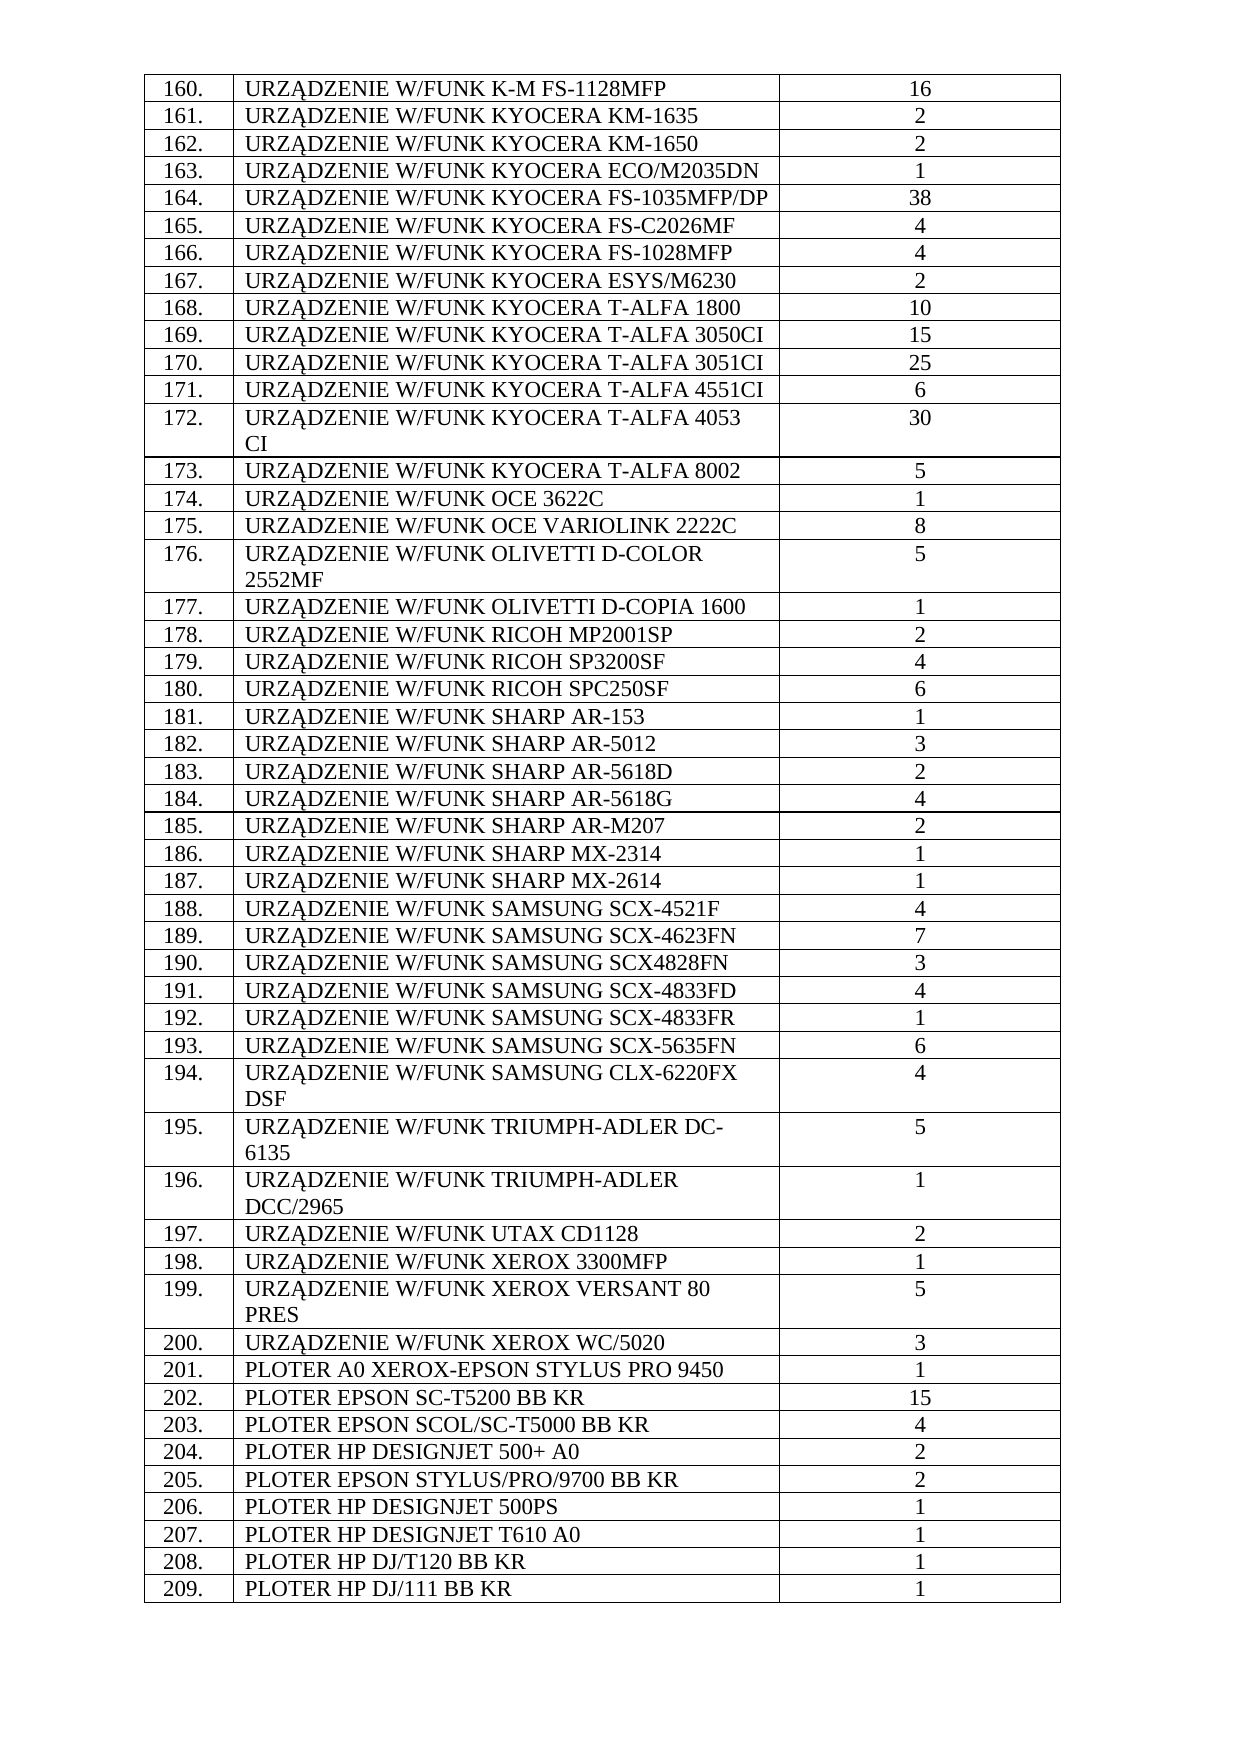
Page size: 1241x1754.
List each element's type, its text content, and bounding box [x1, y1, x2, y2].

table_cell [145, 1113, 233, 1166]
table_cell URZĄDZENIE W/FUNK KYOCERA ECO/M2035DN [234, 157, 779, 183]
table_cell 1 [780, 1548, 1060, 1574]
table_cell [145, 758, 233, 784]
table_cell [145, 376, 233, 403]
table_cell 1 [780, 157, 1060, 183]
table_cell PLOTER HP DESIGNJET 500+ A0 [234, 1439, 779, 1465]
table_cell URZĄDZENIE W/FUNK TRIUMPH-ADLER DCC/2965 [234, 1167, 779, 1219]
table_cell 5 [780, 1275, 1060, 1328]
table_cell [145, 458, 233, 484]
table_cell 10 [780, 294, 1060, 320]
table_cell [145, 1248, 233, 1274]
table_cell URZĄDZENIE W/FUNK SAMSUNG CLX-6220FX DSF [234, 1059, 779, 1112]
table_cell 4 [780, 1411, 1060, 1437]
table_cell 2 [780, 758, 1060, 784]
table_cell [145, 621, 233, 647]
table_cell [145, 922, 233, 948]
table_cell URZĄDZENIE W/FUNK OCE 3622C [234, 485, 779, 511]
table_cell [145, 1167, 233, 1219]
table_cell URZĄDZENIE W/FUNK KYOCERA FS-1035MFP/DP [234, 185, 779, 211]
table_cell [145, 1384, 233, 1410]
table_cell 3 [780, 730, 1060, 757]
table_cell 1 [780, 1493, 1060, 1519]
table_cell URZĄDZENIE W/FUNK KYOCERA T-ALFA 4551CI [234, 376, 779, 403]
table_cell 1 [780, 593, 1060, 620]
table_cell [145, 1466, 233, 1492]
table_cell URZĄDZENIE W/FUNK XEROX VERSANT 80 PRES [234, 1275, 779, 1328]
table_cell URZĄDZENIE W/FUNK SAMSUNG SCX-4833FD [234, 977, 779, 1003]
table_cell URZĄDZENIE W/FUNK KYOCERA T-ALFA 3050CI [234, 321, 779, 348]
table_cell 6 [780, 376, 1060, 403]
table_cell 1 [780, 1248, 1060, 1274]
table_cell URZĄDZENIE W/FUNK OLIVETTI D-COPIA 1600 [234, 593, 779, 620]
table_cell [145, 321, 233, 348]
table_cell PLOTER EPSON STYLUS/PRO/9700 BB KR [234, 1466, 779, 1492]
table_cell URZĄDZENIE W/FUNK KYOCERA ESYS/M6230 [234, 267, 779, 293]
table_cell PLOTER HP DESIGNJET 500PS [234, 1493, 779, 1519]
table_cell URZĄDZENIE W/FUNK RICOH SPC250SF [234, 676, 779, 702]
table_cell URZĄDZENIE W/FUNK OLIVETTI D-COLOR 2552MF [234, 540, 779, 592]
table_cell [145, 950, 233, 976]
table_cell URZĄDZENIE W/FUNK RICOH MP2001SP [234, 621, 779, 647]
table_cell [145, 813, 233, 839]
table_cell 1 [780, 1521, 1060, 1547]
table_cell URZĄDZENIE W/FUNK SHARP AR-153 [234, 703, 779, 729]
table_cell URZĄDZENIE W/FUNK KYOCERA KM-1650 [234, 130, 779, 156]
table_cell 4 [780, 1059, 1060, 1112]
table_cell 5 [780, 540, 1060, 592]
table_cell URZĄDZENIE W/FUNK TRIUMPH-ADLER DC-6135 [234, 1113, 779, 1166]
table_cell [145, 977, 233, 1003]
table_cell [145, 867, 233, 894]
table_cell 1 [780, 840, 1060, 866]
table_cell URZĄDZENIE W/FUNK XEROX WC/5020 [234, 1329, 779, 1355]
table_cell URZĄDZENIE W/FUNK SHARP MX-2614 [234, 867, 779, 894]
table_cell [145, 895, 233, 921]
table_cell PLOTER HP DESIGNJET T610 A0 [234, 1521, 779, 1547]
table_cell PLOTER HP DJ/111 BB KR [234, 1575, 779, 1602]
table_cell [145, 1575, 233, 1602]
table_cell [145, 1329, 233, 1355]
table_cell [145, 540, 233, 592]
table_cell URZĄDZENIE W/FUNK KYOCERA KM-1635 [234, 102, 779, 129]
table_cell URZĄDZENIE W/FUNK K-M FS-1128MFP [234, 75, 779, 101]
table_cell 3 [780, 1329, 1060, 1355]
table_cell [145, 593, 233, 620]
table_cell 4 [780, 212, 1060, 238]
table_cell URZĄDZENIE W/FUNK SHARP AR-5618G [234, 785, 779, 811]
table_cell 4 [780, 785, 1060, 811]
table_cell 2 [780, 1220, 1060, 1247]
table_cell URZĄDZENIE W/FUNK SHARP MX-2314 [234, 840, 779, 866]
table_cell URZĄDZENIE W/FUNK SHARP AR-5618D [234, 758, 779, 784]
table_cell 1 [780, 1167, 1060, 1219]
table_cell URZĄDZENIE W/FUNK KYOCERA T-ALFA 8002 [234, 458, 779, 484]
table_cell URZĄDZENIE W/FUNK UTAX CD1128 [234, 1220, 779, 1247]
table_cell [145, 1004, 233, 1031]
table_cell 2 [780, 267, 1060, 293]
table_cell 2 [780, 1466, 1060, 1492]
table_cell [145, 349, 233, 375]
table_cell 2 [780, 813, 1060, 839]
table_cell URZĄDZENIE W/FUNK SHARP AR-M207 [234, 813, 779, 839]
table_cell 15 [780, 321, 1060, 348]
table_cell PLOTER EPSON SC-T5200 BB KR [234, 1384, 779, 1410]
table_cell 4 [780, 977, 1060, 1003]
table_cell [145, 75, 233, 101]
table_cell [145, 512, 233, 538]
table_cell [145, 267, 233, 293]
table_cell [145, 212, 233, 238]
table_cell 1 [780, 1575, 1060, 1602]
table_cell URZĄDZENIE W/FUNK SAMSUNG SCX-5635FN [234, 1032, 779, 1058]
table_cell PLOTER HP DJ/T120 BB KR [234, 1548, 779, 1574]
table_cell 2 [780, 1439, 1060, 1465]
table_cell 38 [780, 185, 1060, 211]
table_cell URZĄDZENIE W/FUNK KYOCERA FS-1028MFP [234, 239, 779, 266]
table_cell [145, 840, 233, 866]
table_cell URZĄDZENIE W/FUNK KYOCERA T-ALFA 4053 CI [234, 404, 779, 456]
table_cell 7 [780, 922, 1060, 948]
table_cell URZĄDZENIE W/FUNK KYOCERA T-ALFA 1800 [234, 294, 779, 320]
table_cell [145, 676, 233, 702]
table_cell [145, 1493, 233, 1519]
table_cell 25 [780, 349, 1060, 375]
table_cell 5 [780, 1113, 1060, 1166]
table_cell URZĄDZENIE W/FUNK SAMSUNG SCX-4833FR [234, 1004, 779, 1031]
table_cell [145, 294, 233, 320]
table_cell [145, 1059, 233, 1112]
table_cell 16 [780, 75, 1060, 101]
table_cell URZĄDZENIE W/FUNK SAMSUNG SCX-4623FN [234, 922, 779, 948]
table_cell [145, 730, 233, 757]
table_cell [145, 648, 233, 674]
table_cell PLOTER A0 XEROX-EPSON STYLUS PRO 9450 [234, 1356, 779, 1383]
table_cell [145, 185, 233, 211]
table_cell URZADZENIE W/FUNK OCE VARIOLINK 2222C [234, 512, 779, 538]
table_cell [145, 1439, 233, 1465]
table_cell URZĄDZENIE W/FUNK KYOCERA FS-C2026MF [234, 212, 779, 238]
table_cell 2 [780, 621, 1060, 647]
table_cell 2 [780, 102, 1060, 129]
table_cell [145, 404, 233, 456]
table_cell URZĄDZENIE W/FUNK XEROX 3300MFP [234, 1248, 779, 1274]
table_cell 2 [780, 130, 1060, 156]
table_cell 1 [780, 1356, 1060, 1383]
table_cell 15 [780, 1384, 1060, 1410]
table_cell [145, 1220, 233, 1247]
table_cell 3 [780, 950, 1060, 976]
table_cell [145, 485, 233, 511]
table_cell [145, 703, 233, 729]
table_cell 1 [780, 1004, 1060, 1031]
table_cell [145, 1275, 233, 1328]
table_cell [145, 1411, 233, 1437]
table_cell 6 [780, 1032, 1060, 1058]
table_cell PLOTER EPSON SCOL/SC-T5000 BB KR [234, 1411, 779, 1437]
table_cell URZĄDZENIE W/FUNK SAMSUNG SCX4828FN [234, 950, 779, 976]
table_cell URZĄDZENIE W/FUNK SHARP AR-5012 [234, 730, 779, 757]
table_cell [145, 102, 233, 129]
table_cell 1 [780, 485, 1060, 511]
table_cell [145, 785, 233, 811]
table_cell [145, 157, 233, 183]
table_cell 4 [780, 895, 1060, 921]
table_cell [145, 130, 233, 156]
table_cell [145, 1548, 233, 1574]
table_cell URZĄDZENIE W/FUNK KYOCERA T-ALFA 3051CI [234, 349, 779, 375]
table_cell 30 [780, 404, 1060, 456]
table_cell URZĄDZENIE W/FUNK SAMSUNG SCX-4521F [234, 895, 779, 921]
table_cell 8 [780, 512, 1060, 538]
table_cell [145, 1356, 233, 1383]
table_cell 4 [780, 239, 1060, 266]
table_cell [145, 1032, 233, 1058]
table_cell 5 [780, 458, 1060, 484]
table_cell 1 [780, 703, 1060, 729]
table_cell 6 [780, 676, 1060, 702]
table_cell 4 [780, 648, 1060, 674]
table_cell 1 [780, 867, 1060, 894]
table_cell URZĄDZENIE W/FUNK RICOH SP3200SF [234, 648, 779, 674]
table_cell [145, 1521, 233, 1547]
table_cell [145, 239, 233, 266]
